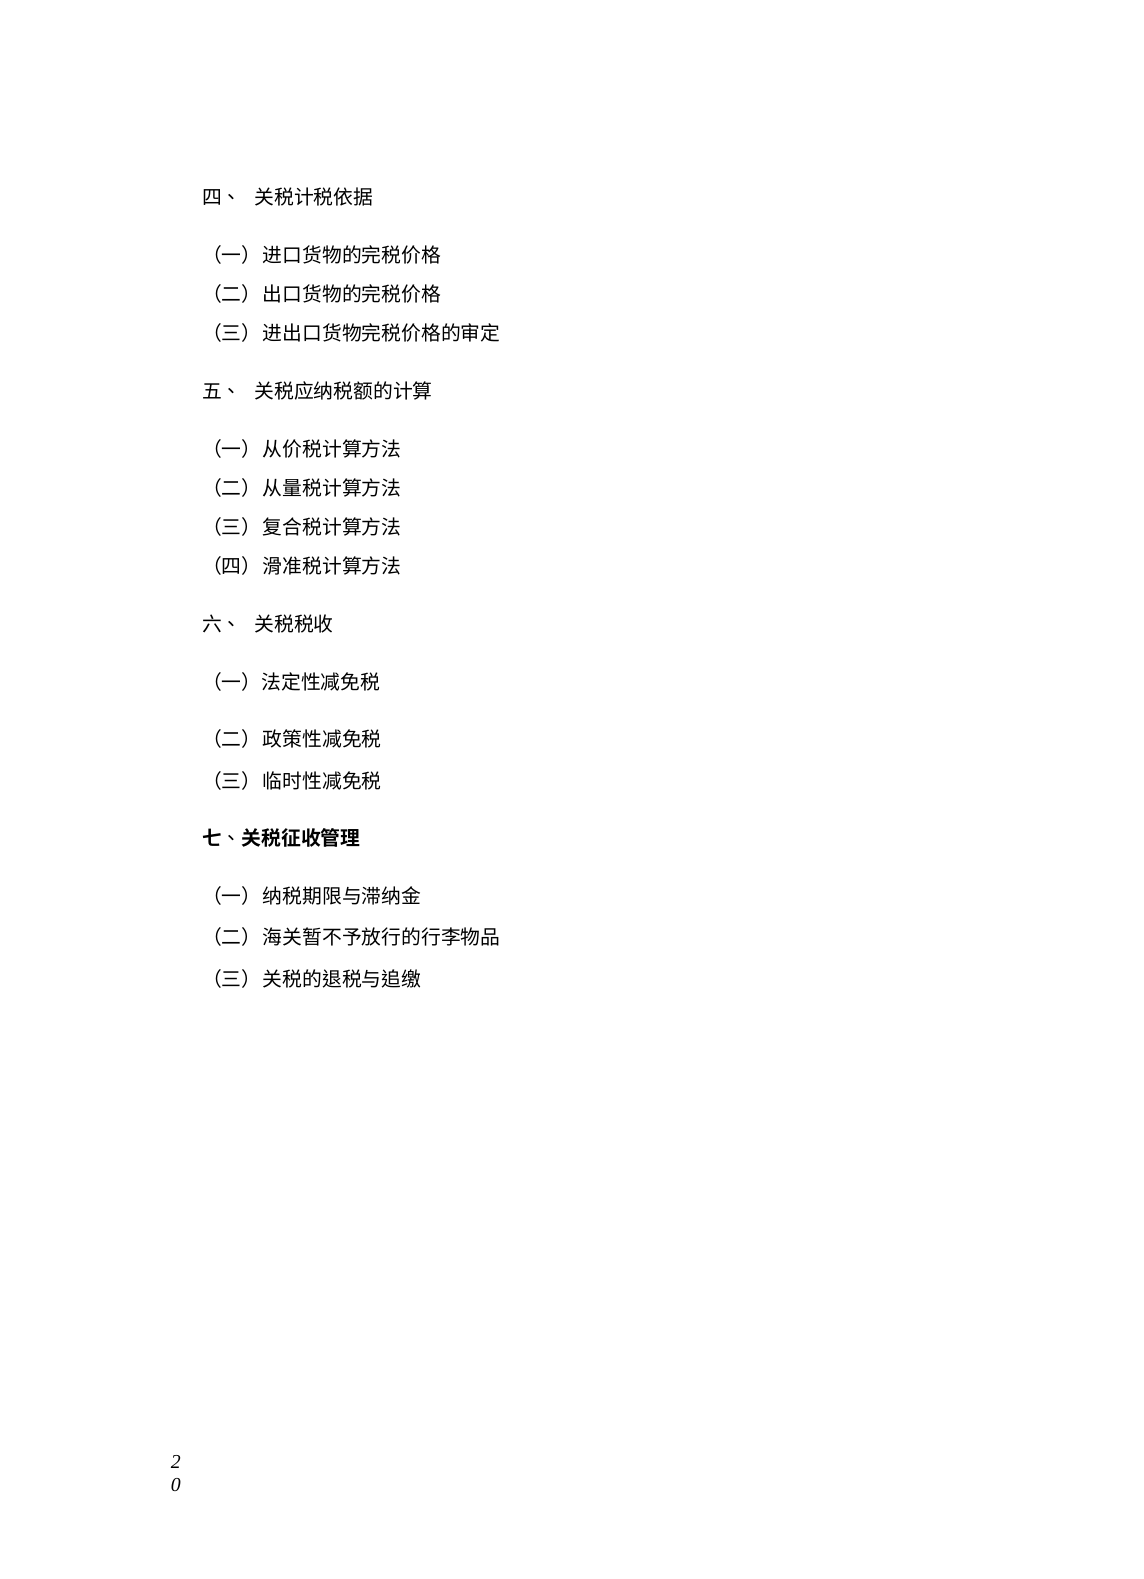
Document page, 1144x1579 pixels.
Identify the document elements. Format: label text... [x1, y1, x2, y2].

text （三） 临时性减免税 [158, 765, 987, 794]
text （一）法定性减免税 [158, 666, 987, 695]
text （一） 进口货物的完税价格 [158, 239, 987, 268]
text （一） 从价税计算方法 [158, 433, 987, 462]
text （二） 出口货物的完税价格 [158, 279, 987, 307]
text （二） 海关暂不予放行的行李物品 [158, 922, 987, 951]
text 四、 关税计税依据 [158, 182, 987, 210]
subtitle 七、关税征收管理 [158, 823, 987, 852]
text （三） 关税的退税与追缴 [158, 963, 987, 992]
text （四） 滑准税计算方法 [158, 551, 987, 579]
text （一） 纳税期限与滞纳金 [158, 881, 987, 909]
text （二） 从量税计算方法 [158, 472, 987, 501]
text （二） 政策性减免税 [158, 724, 987, 753]
text （三） 进出口货物完税价格的审定 [158, 318, 987, 346]
text 五、 关税应纳税额的计算 [158, 376, 987, 404]
text （三） 复合税计算方法 [158, 511, 987, 540]
text 六、 关税税收 [158, 608, 987, 637]
